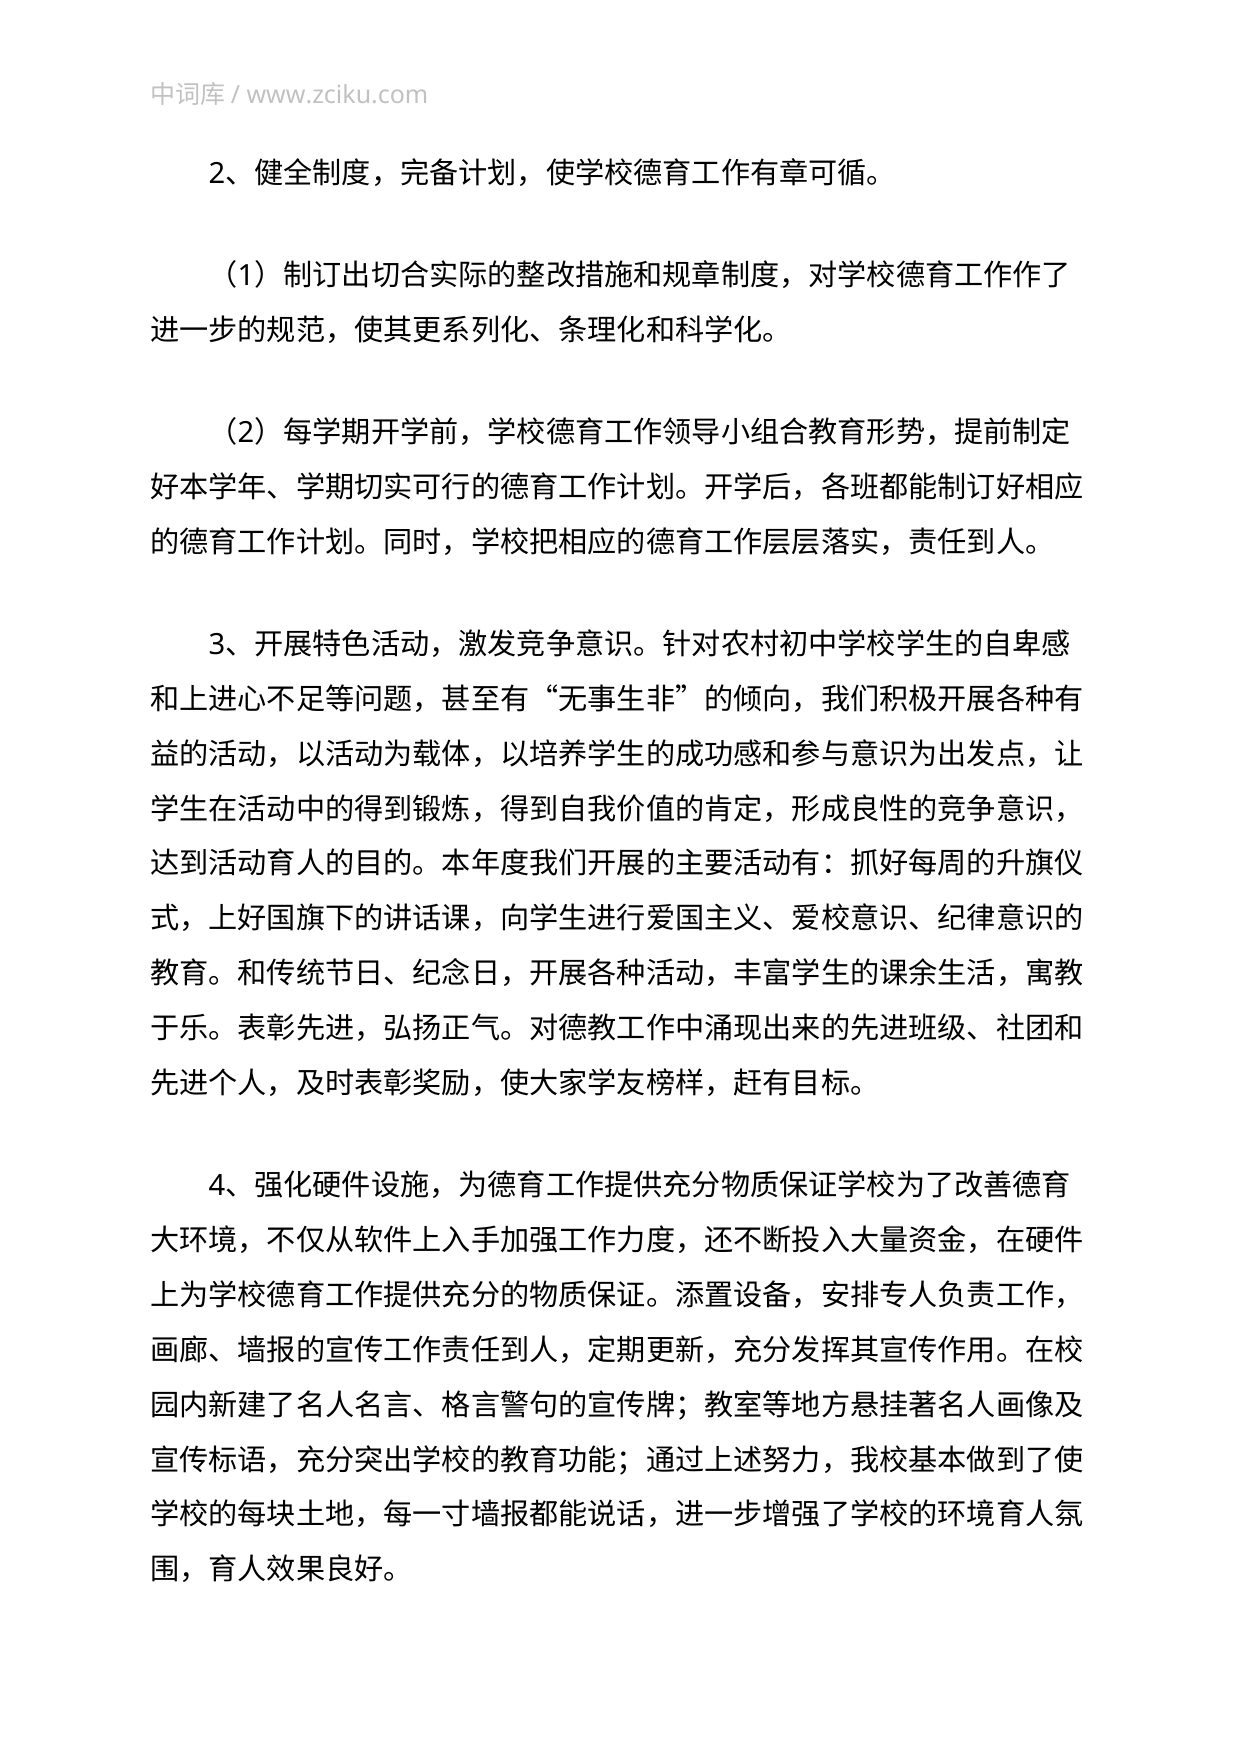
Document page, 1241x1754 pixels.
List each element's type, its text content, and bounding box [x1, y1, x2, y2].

text （2）每学期开学前，学校德育工作领导小组合教育形势，提前制定好本学年、学期切实可行的德育工作计划。开学后，各班都能制订好相应的德育工作计划。同时，学校把相应的德育工作层层落实，责任到人。 [150, 409, 1090, 561]
text 2、健全制度，完备计划，使学校德育工作有章可循。 [150, 150, 1090, 192]
text 3、开展特色活动，激发竞争意识。针对农村初中学校学生的自卑感和上进心不足等问题，甚至有“无事生非”的倾向，我们积极开展各种有益的活动，以活动为载体，以培养学生的成功感和参与意识为出发点，让学生在活动中的得到锻炼，得到自我价值的肯定，形成良性的竞争意识，达到活动育人的目的。本年度我们开展的主要活动有：抓好每周的升旗仪式，上好国旗下的讲话课，向学生进行爱国主义、爱校意识、纪律意识的教育。和传统节日、纪念日，开展各种活动，丰富学生的课余生活，寓教于乐。表彰先进，弘扬正气。对德教工作中涌现出来的先进班级、社团和先进个人，及时表彰奖励，使大家学友榜样，赶有目标。 [150, 620, 1090, 1102]
text （1）制订出切合实际的整改措施和规章制度，对学校德育工作作了进一步的规范，使其更系列化、条理化和科学化。 [150, 252, 1090, 349]
text 4、强化硬件设施，为德育工作提供充分物质保证学校为了改善德育大环境，不仅从软件上入手加强工作力度，还不断投入大量资金，在硬件上为学校德育工作提供充分的物质保证。添置设备，安排专人负责工作，画廊、墙报的宣传工作责任到人，定期更新，充分发挥其宣传作用。在校园内新建了名人名言、格言警句的宣传牌；教室等地方悬挂著名人画像及宣传标语，充分突出学校的教育功能；通过上述努力，我校基本做到了使学校的每块土地，每一寸墙报都能说话，进一步增强了学校的环境育人氛围，育人效果良好。 [150, 1161, 1090, 1588]
